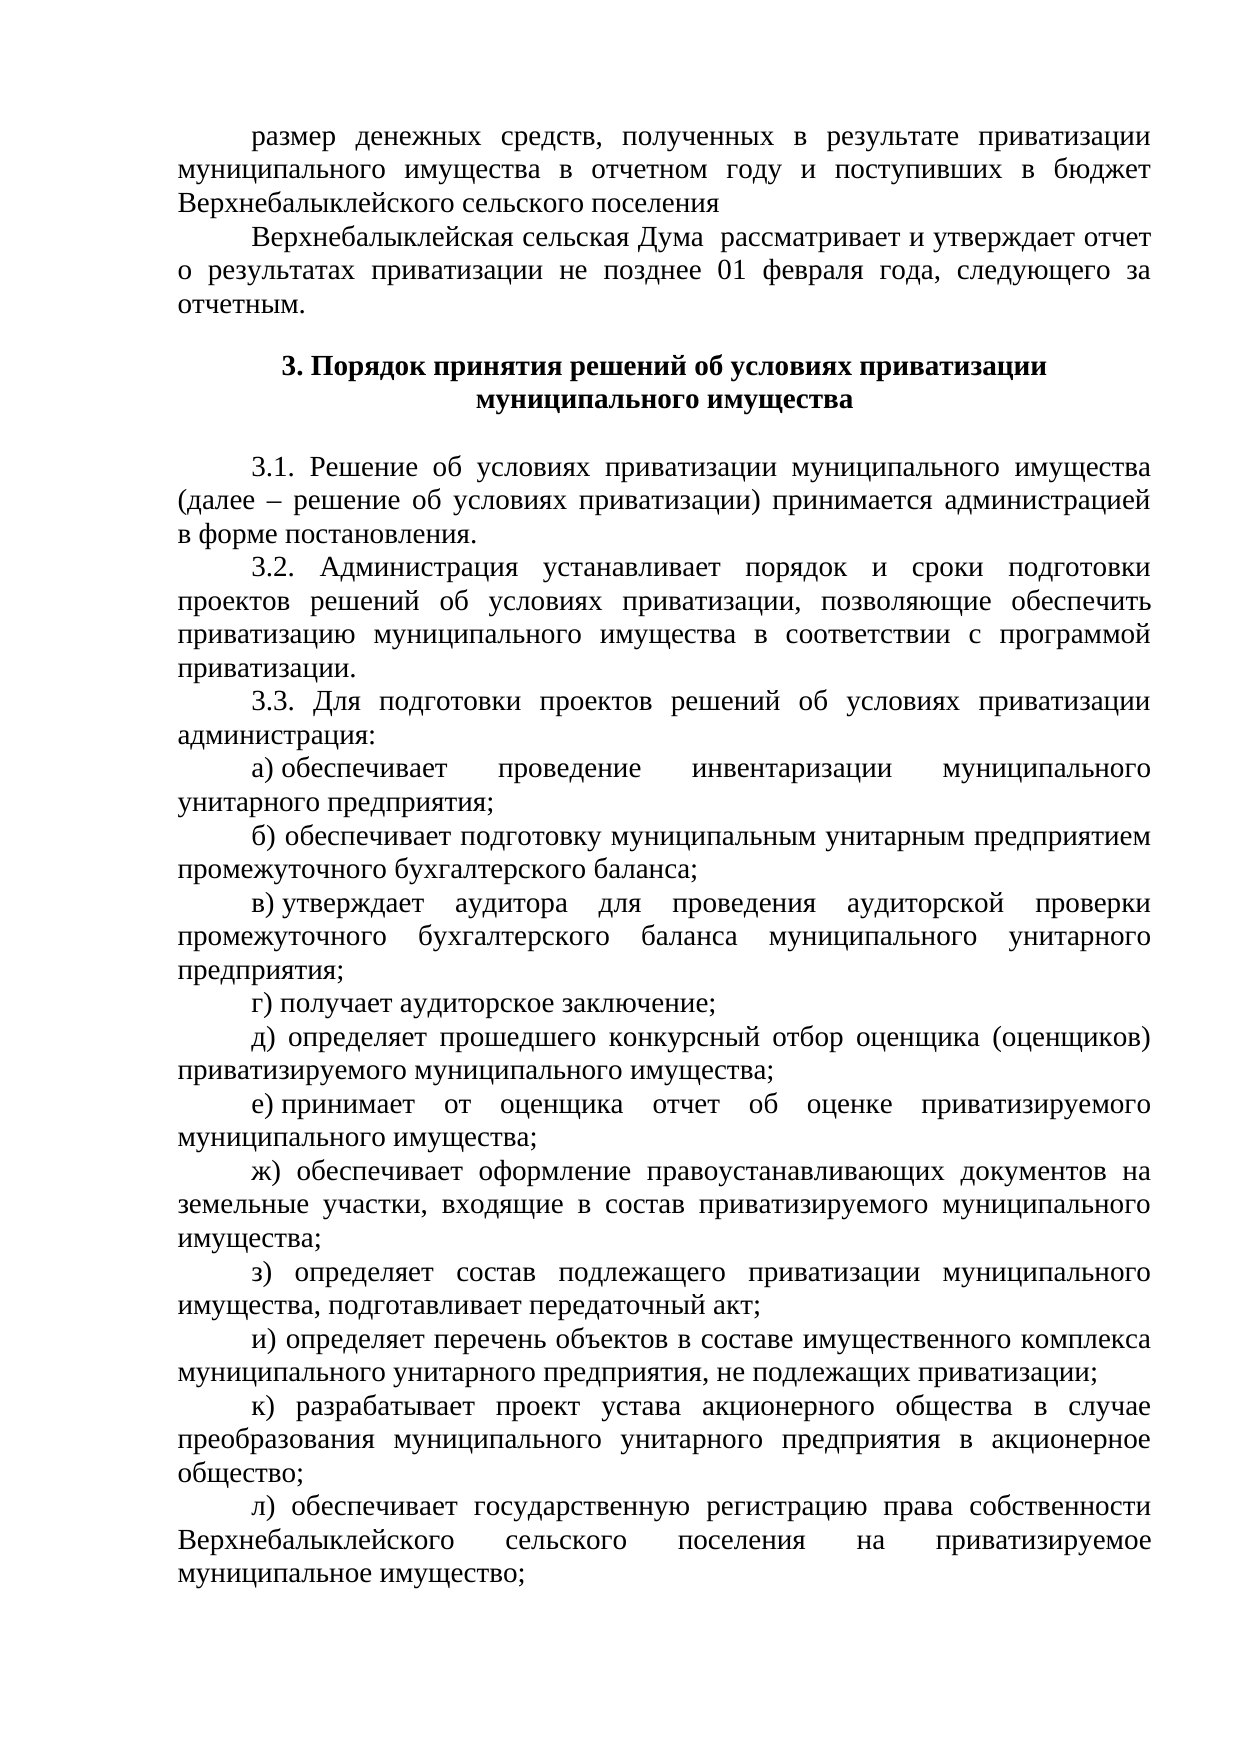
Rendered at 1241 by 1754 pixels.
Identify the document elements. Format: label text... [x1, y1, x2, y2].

text муниципального имущества [177, 382, 1152, 415]
text е) принимает от оценщика отчет об оценке приватизируемого муниципального имущества; [177, 1086, 1152, 1153]
text и) определяет перечень объектов в составе имущественного комплекса муниципального унитарного предприятия, не подлежащих приватизации; [177, 1321, 1152, 1388]
text а) обеспечивает проведение инвентаризации муниципального унитарного предприятия; [177, 751, 1152, 818]
text в) утверждает аудитора для проведения аудиторской проверки промежуточного бухгалтерского баланса муниципального унитарного предприятия; [177, 885, 1152, 985]
text 3.3. Для подготовки проектов решений об условиях приватизации администрация: [177, 683, 1152, 751]
text ж) обеспечивает оформление правоустанавливающих документов на земельные участки, входящие в состав приватизируемого муниципального имущества; [177, 1153, 1152, 1254]
text 3. Порядок принятия решений об условиях приватизации [177, 348, 1152, 382]
text 3.1. Решение об условиях приватизации муниципального имущества (далее – решение об условиях приватизации) принимается администрацией в форме постановления. [177, 449, 1152, 549]
text к) разрабатывает проект устава акционерного общества в случае преобразования муниципального унитарного предприятия в акционерное общество; [177, 1388, 1152, 1488]
text б) обеспечивает подготовку муниципальным унитарным предприятием промежуточного бухгалтерского баланса; [177, 818, 1152, 885]
text д) определяет прошедшего конкурсный отбор оценщика (оценщиков) приватизируемого муниципального имущества; [177, 1019, 1152, 1086]
text з) определяет состав подлежащего приватизации муниципального имущества, подготавливает передаточный акт; [177, 1254, 1152, 1321]
text Верхнебалыклейская сельская Дума рассматривает и утверждает отчет о результатах приватизации не позднее 01 февраля года, следующего за отчетным. [177, 219, 1152, 319]
text г) получает аудиторское заключение; [177, 985, 1152, 1019]
text 3.2. Администрация устанавливает порядок и сроки подготовки проектов решений об условиях приватизации, позволяющие обеспечить приватизацию муниципального имущества в соответствии с программой приватизации. [177, 549, 1152, 683]
text л) обеспечивает государственную регистрацию права собственности Верхнебалыклейского сельского поселения на приватизируемое муниципальное имущество; [177, 1488, 1152, 1589]
text размер денежных средств, полученных в результате приватизации муниципального имущества в отчетном году и поступивших в бюджет Верхнебалыклейского сельского поселения [177, 118, 1152, 219]
